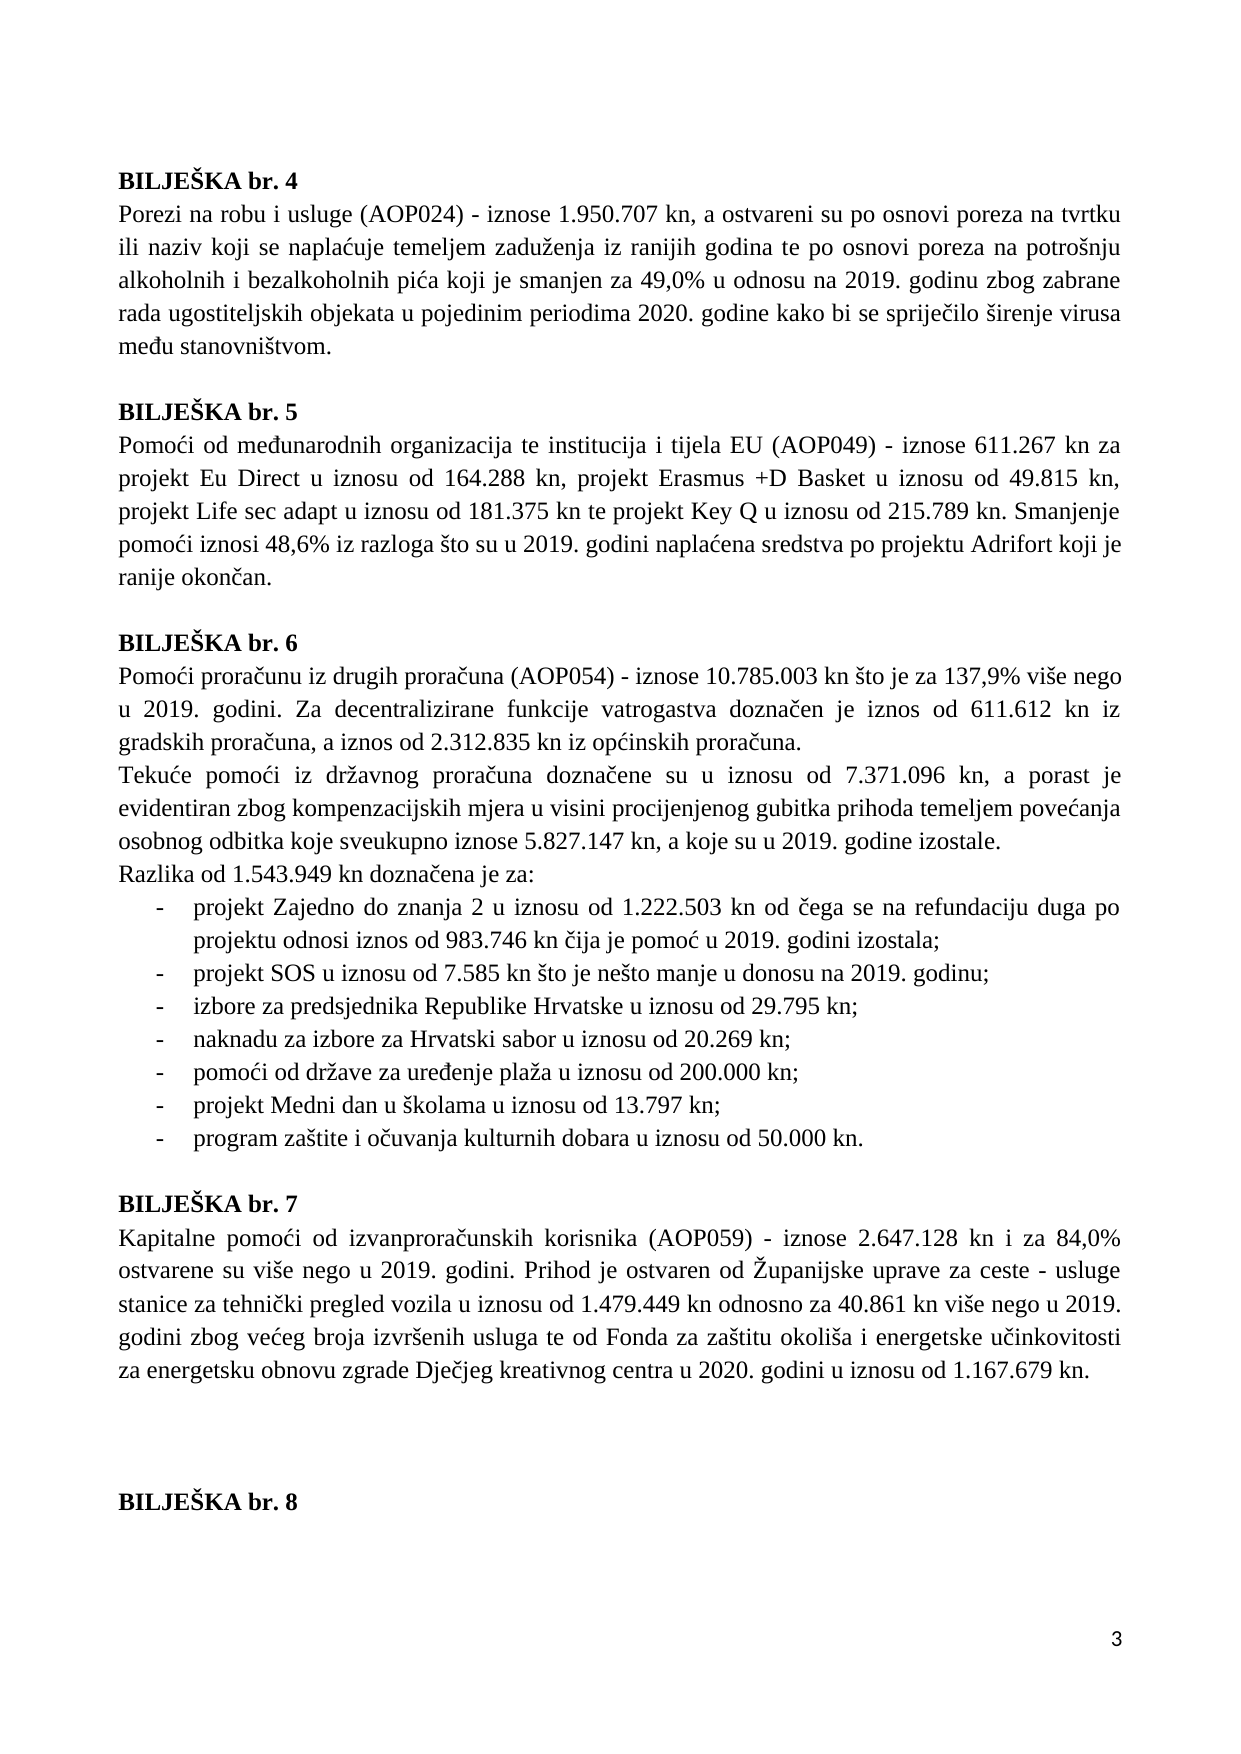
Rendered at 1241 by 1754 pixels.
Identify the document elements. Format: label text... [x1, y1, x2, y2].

text Kapitalne pomoći od izvanproračunskih korisnika (AOP059) - iznose 2.647.128 kn i za 84,0% ostvarene su više nego u 2019. godini. Prihod je ostvaren od Županijske uprave za ceste - usluge stanice za tehnički pregled vozila u iznosu od 1.479.449 kn odnosno za 40.861 kn više nego u 2019. godini zbog većeg broja izvršenih usluga te od Fonda za zaštitu okoliša i energetske učinkovitosti za energetsku obnovu zgrade Dječjeg kreativnog centra u 2020. godini u iznosu od 1.167.679 kn. [118, 1223, 1122, 1383]
text BILJEŠKA br. 4 [118, 166, 1122, 195]
text Razlika od 1.543.949 kn doznačena je za: [118, 859, 1122, 888]
text BILJEŠKA br. 5 [118, 397, 1122, 426]
text Pomoći od međunarodnih organizacija te institucija i tijela EU (AOP049) - iznose 611.267 kn za projekt Eu Direct u iznosu od 164.288 kn, projekt Erasmus +D Basket u iznosu od 49.815 kn, projekt Life sec adapt u iznosu od 181.375 kn te projekt Key Q u iznosu od 215.789 kn. Smanjenje pomoći iznosi 48,6% iz razloga što su u 2019. godini naplaćena sredstva po projektu Adrifort koji je ranije okončan. [118, 430, 1122, 591]
list program zaštite i očuvanja kulturnih dobara u iznosu od 50.000 kn. [156, 1123, 1122, 1152]
text BILJEŠKA br. 7 [118, 1189, 1122, 1218]
text BILJEŠKA br. 6 [118, 628, 1122, 657]
text Pomoći proračunu iz drugih proračuna (AOP054) - iznose 10.785.003 kn što je za 137,9% više nego u 2019. godini. Za decentralizirane funkcije vatrogastva doznačen je iznos od 611.612 kn iz gradskih proračuna, a iznos od 2.312.835 kn iz općinskih proračuna. [118, 661, 1122, 756]
list naknadu za izbore za Hrvatski sabor u iznosu od 20.269 kn; [156, 1024, 1122, 1053]
list projekt SOS u iznosu od 7.585 kn što je nešto manje u donosu na 2019. godinu; [156, 958, 1122, 987]
list projekt Medni dan u školama u iznosu od 13.797 kn; [156, 1091, 1122, 1119]
text Tekuće pomoći iz državnog proračuna doznačene su u iznosu od 7.371.096 kn, a porast je evidentiran zbog kompenzacijskih mjera u visini procijenjenog gubitka prihoda temeljem povećanja osobnog odbitka koje sveukupno iznose 5.827.147 kn, a koje su u 2019. godine izostale. [118, 760, 1122, 855]
list izbore za predsjednika Republike Hrvatske u iznosu od 29.795 kn; [156, 991, 1122, 1020]
list pomoći od države za uređenje plaža u iznosu od 200.000 kn; [156, 1057, 1122, 1086]
text BILJEŠKA br. 8 [118, 1487, 1122, 1516]
text Porezi na robu i usluge (AOP024) - iznose 1.950.707 kn, a ostvareni su po osnovi poreza na tvrtku ili naziv koji se naplaćuje temeljem zaduženja iz ranijih godina te po osnovi poreza na potrošnju alkoholnih i bezalkoholnih pića koji je smanjen za 49,0% u odnosu na 2019. godinu zbog zabrane rada ugostiteljskih objekata u pojedinim periodima 2020. godine kako bi se spriječilo širenje virusa među stanovništvom. [118, 199, 1122, 360]
list projekt Zajedno do znanja 2 u iznosu od 1.222.503 kn od čega se na refundaciju duga po projektu odnosi iznos od 983.746 kn čija je pomoć u 2019. godini izostala; [156, 892, 1122, 954]
